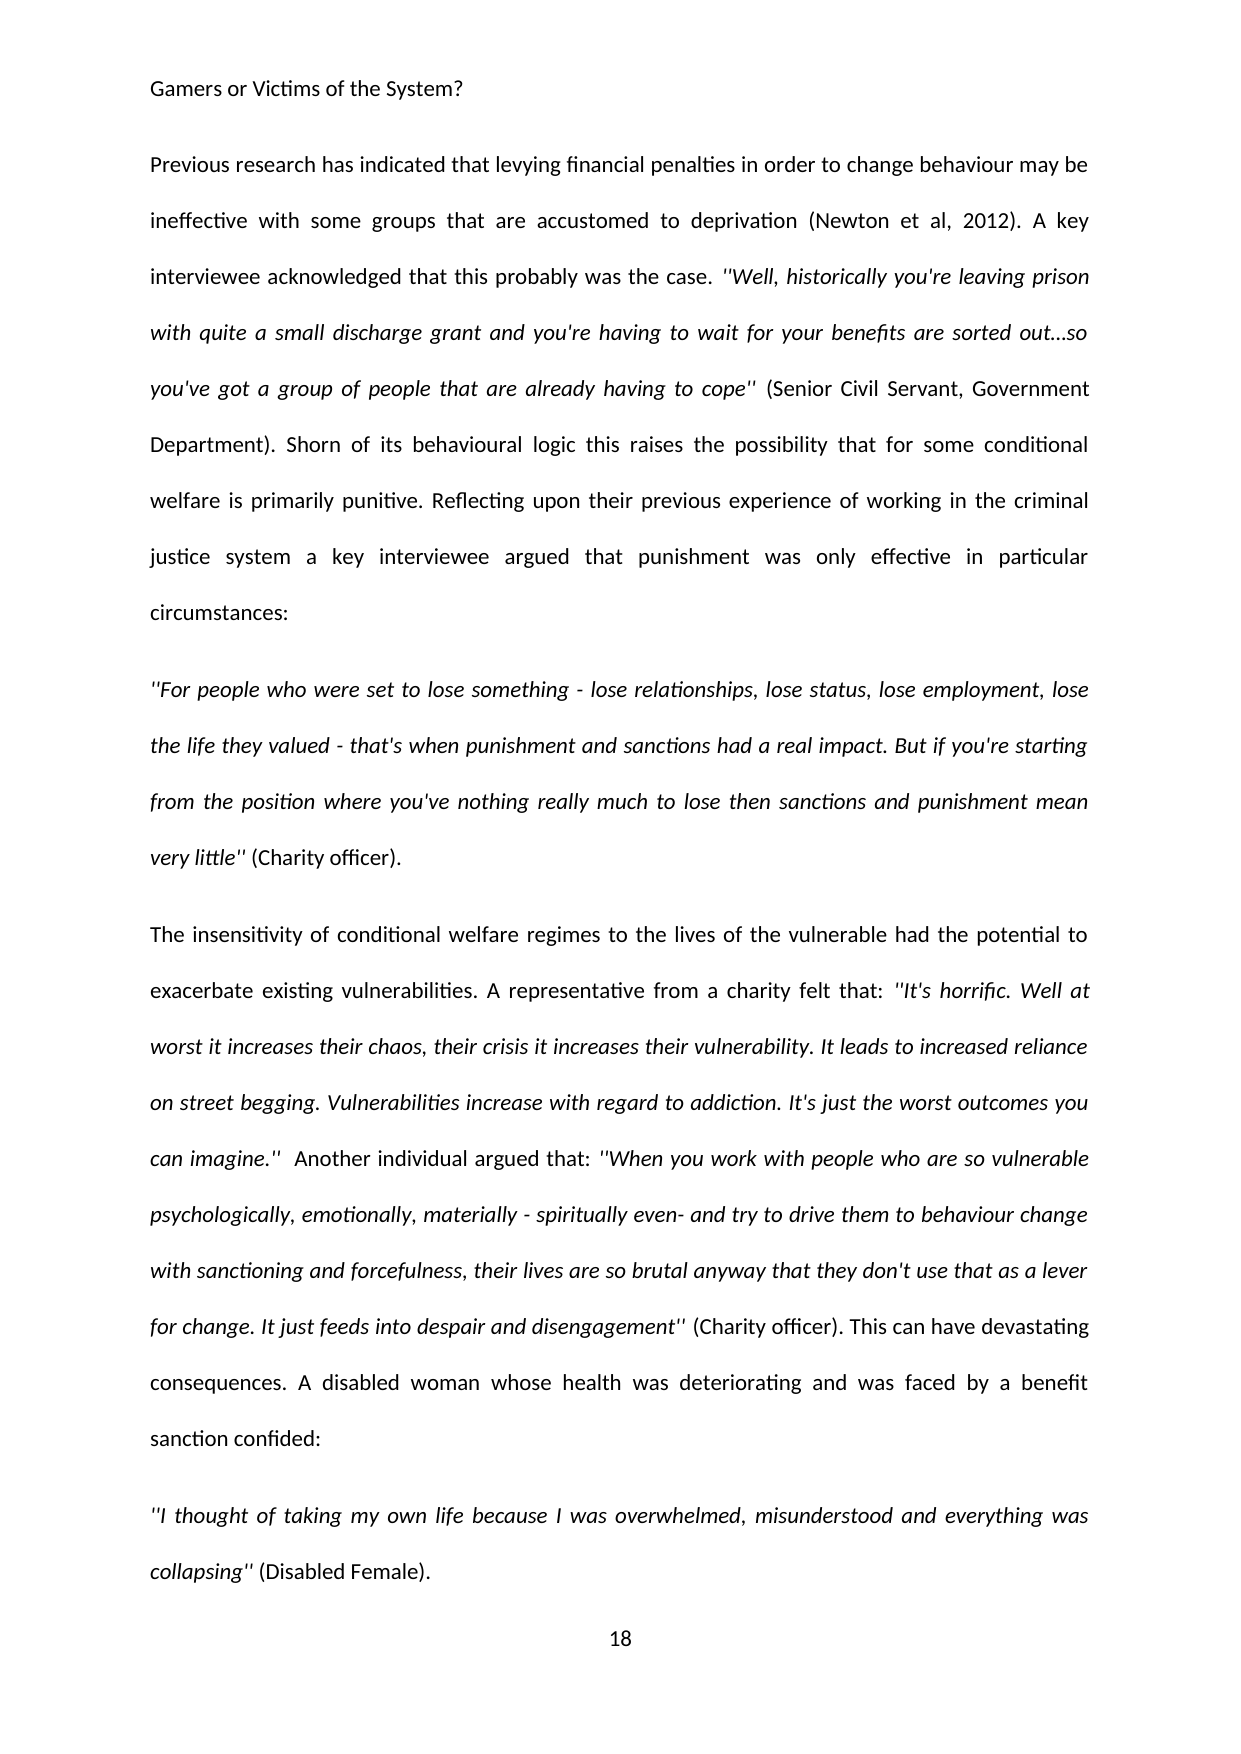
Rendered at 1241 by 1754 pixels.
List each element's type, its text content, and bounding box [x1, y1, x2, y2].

text ''For people who were set to lose something - lose relationships, lose status, lose employment, lose the life they valued - that's when punishment and sanctions had a real impact. But if you're starting from the position where you've nothing really much to lose then sanctions and punishment mean very little'' (Charity officer). [150, 675, 1090, 871]
text Previous research has indicated that levying financial penalties in order to change behaviour may be ineffective with some groups that are accustomed to deprivation (Newton et al, 2012). A key interviewee acknowledged that this probably was the case. ''Well, historically you're leaving prison with quite a small discharge grant and you're having to wait for your benefits are sorted out…so you've got a group of people that are already having to cope'' (Senior Civil Servant, Government Department). Shorn of its behavioural logic this raises the possibility that for some conditional welfare is primarily punitive. Reflecting upon their previous experience of working in the criminal justice system a key interviewee argued that punishment was only effective in particular circumstances: [150, 150, 1090, 626]
text The insensitivity of conditional welfare regimes to the lives of the vulnerable had the potential to exacerbate existing vulnerabilities. A representative from a charity felt that: ''It's horrific. Well at worst it increases their chaos, their crisis it increases their vulnerability. It leads to increased reliance on street begging. Vulnerabilities increase with regard to addiction. It's just the worst outcomes you can imagine.'' Another individual argued that: ''When you work with people who are so vulnerable psychologically, emotionally, materially - spiritually even- and try to drive them to behaviour change with sanctioning and forcefulness, their lives are so brutal anyway that they don't use that as a lever for change. It just feeds into despair and disengagement'' (Charity officer). This can have devastating consequences. A disabled woman whose health was deteriorating and was faced by a benefit sanction confided: [150, 920, 1090, 1453]
text ''I thought of taking my own life because I was overwhelmed, misunderstood and everything was collapsing'' (Disabled Female). [150, 1501, 1090, 1586]
